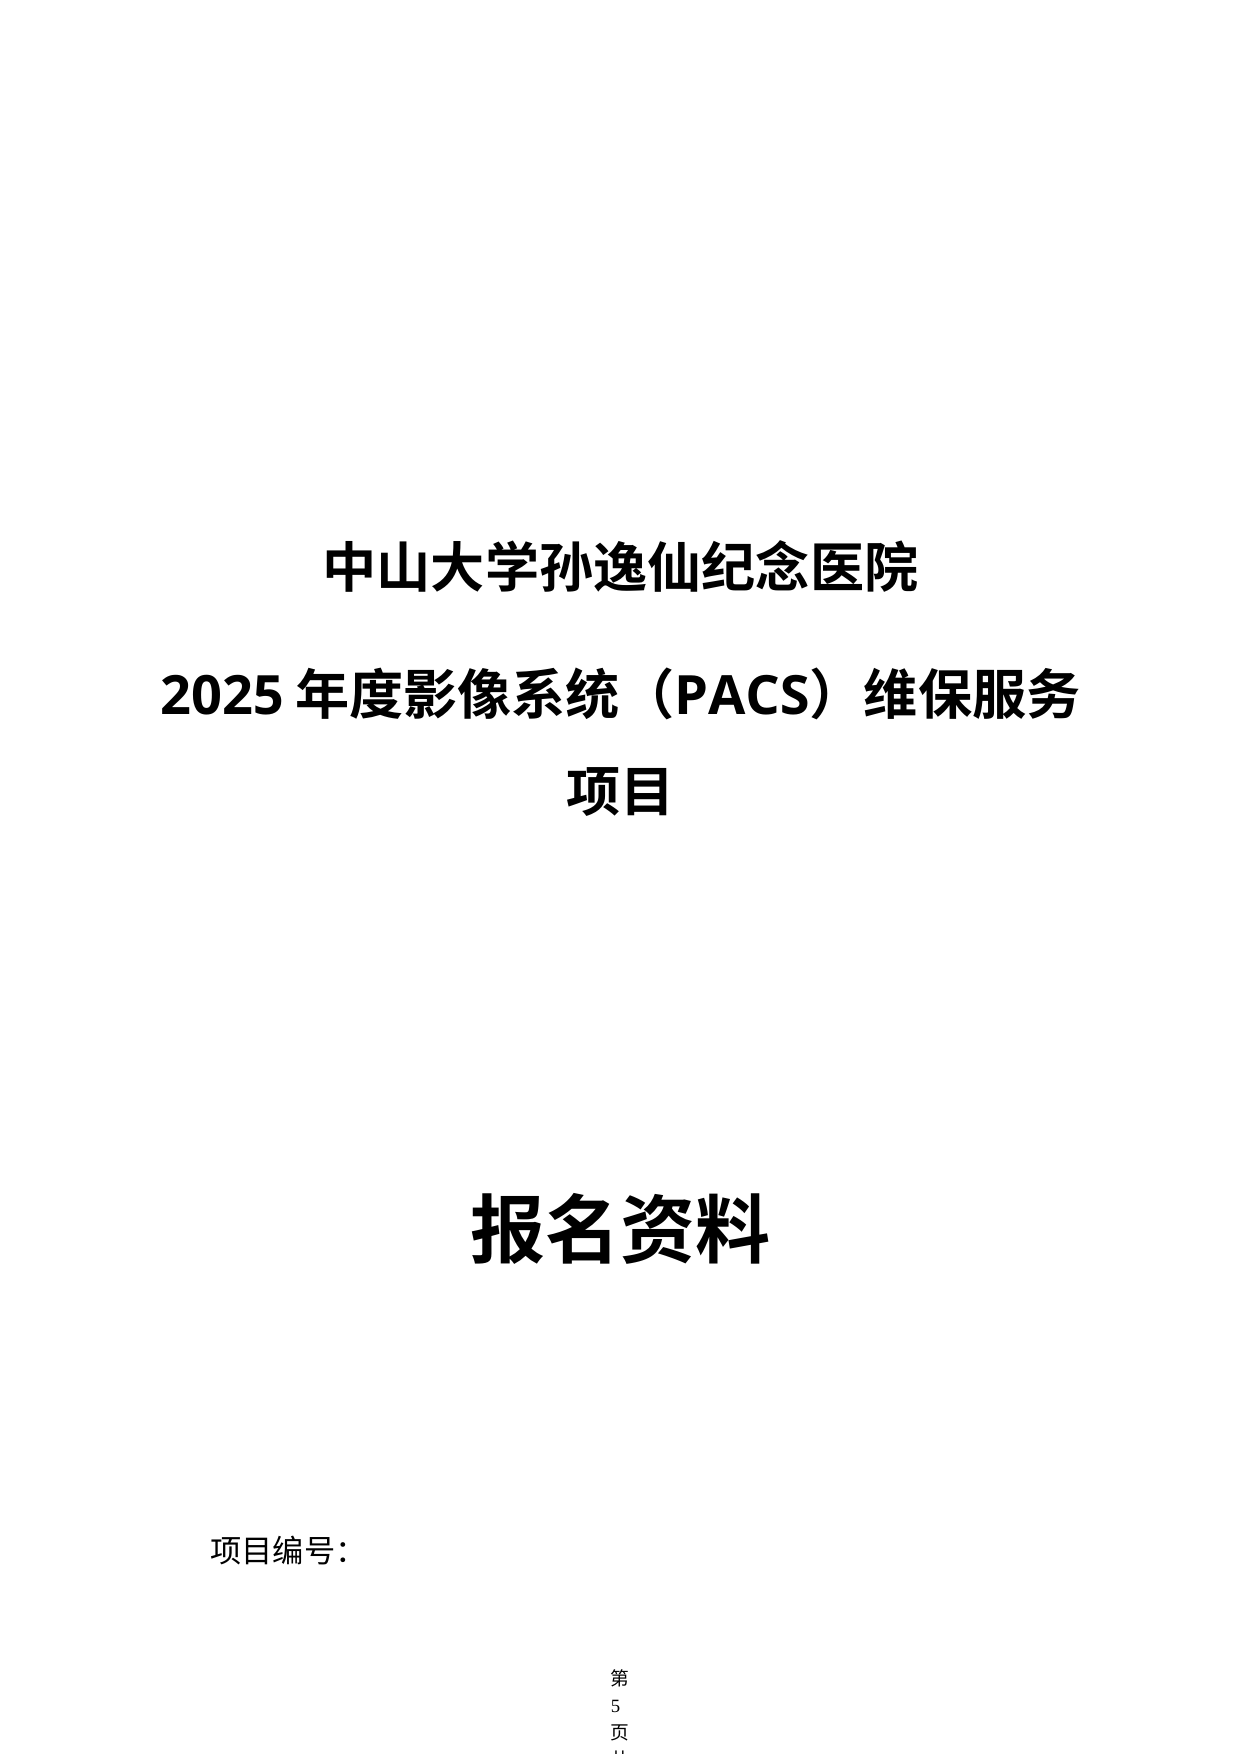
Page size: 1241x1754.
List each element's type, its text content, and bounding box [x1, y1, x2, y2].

subtitle 2025年度影像系统（PACS）维保服务项目 [148, 642, 1092, 837]
text 报名资料 [148, 1160, 1092, 1290]
text 项目编号： [148, 1517, 1092, 1582]
text 中山大学孙逸仙纪念医院 [148, 515, 1092, 613]
